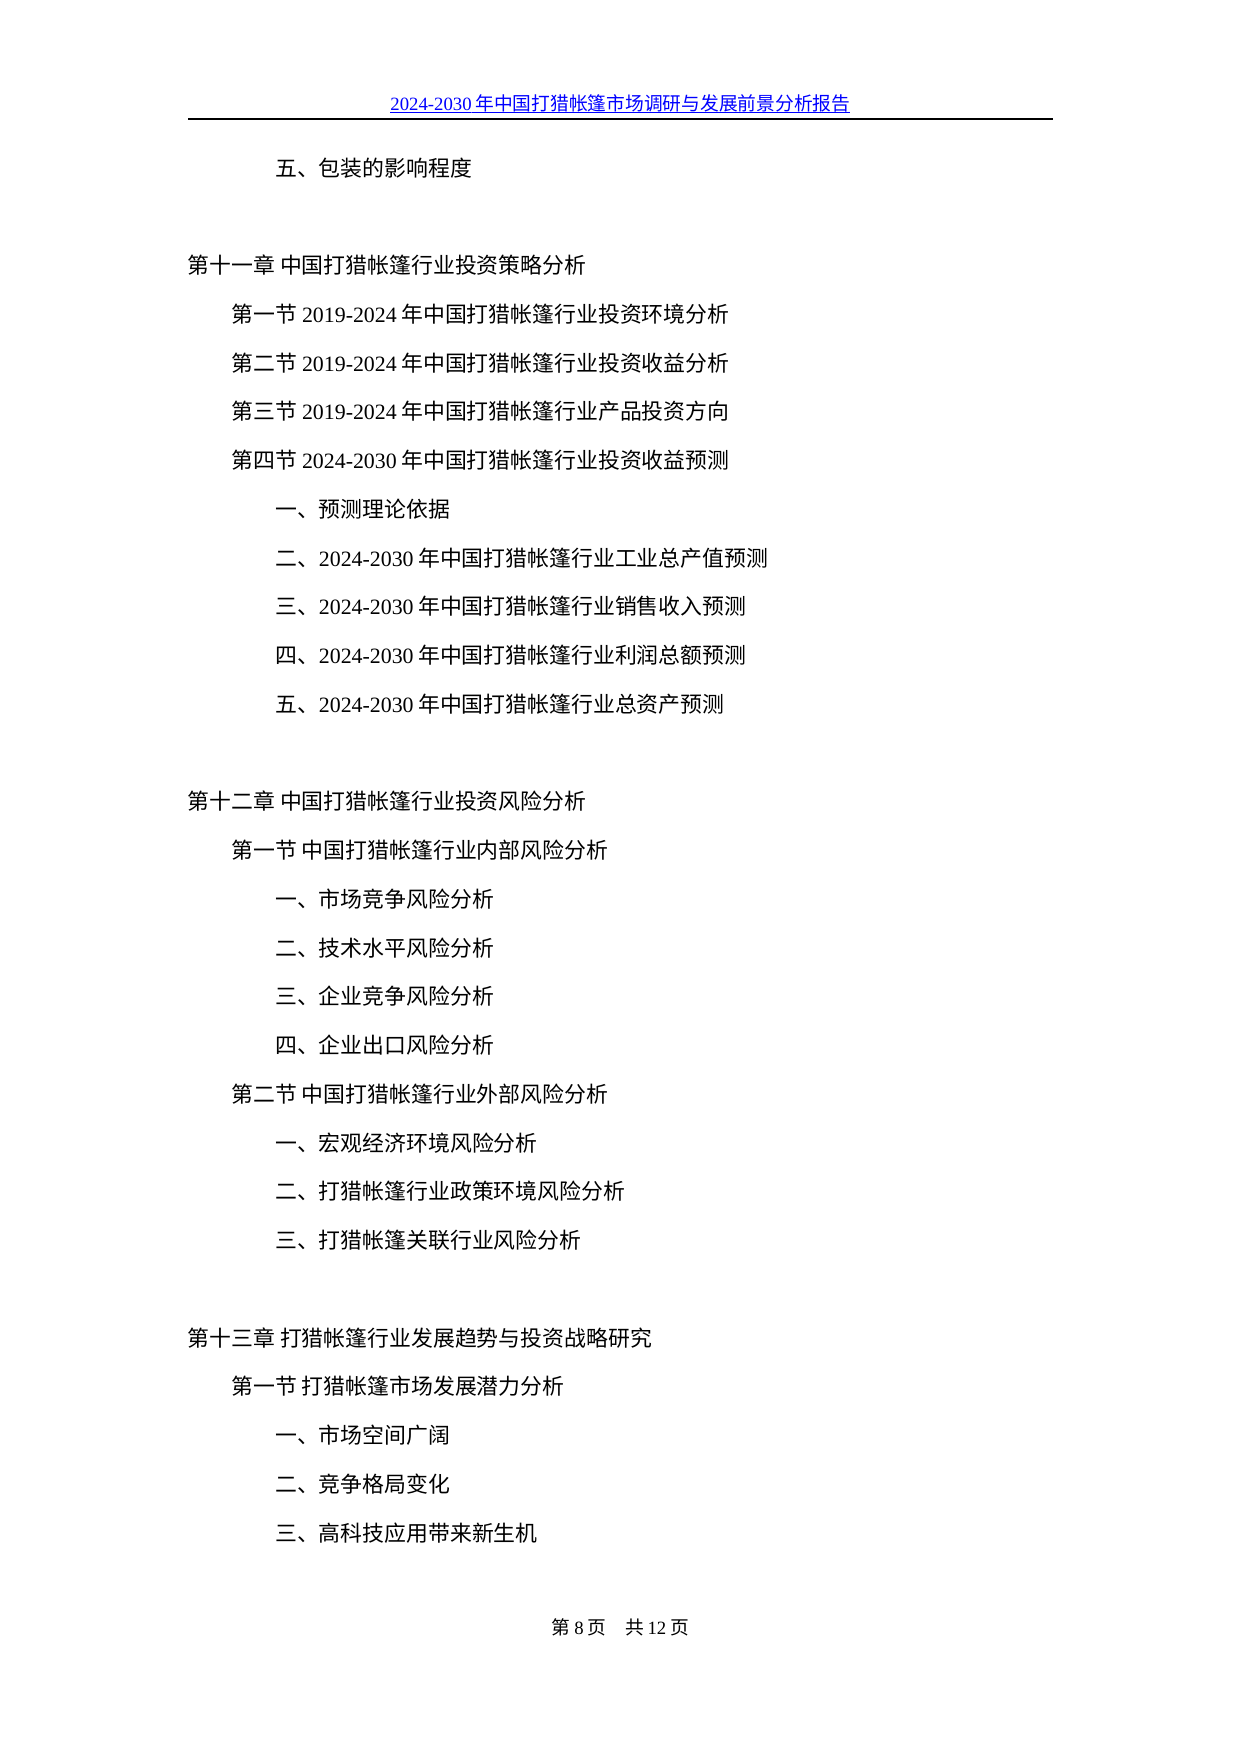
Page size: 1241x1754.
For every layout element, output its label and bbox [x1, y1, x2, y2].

text [187, 150, 1053, 1548]
